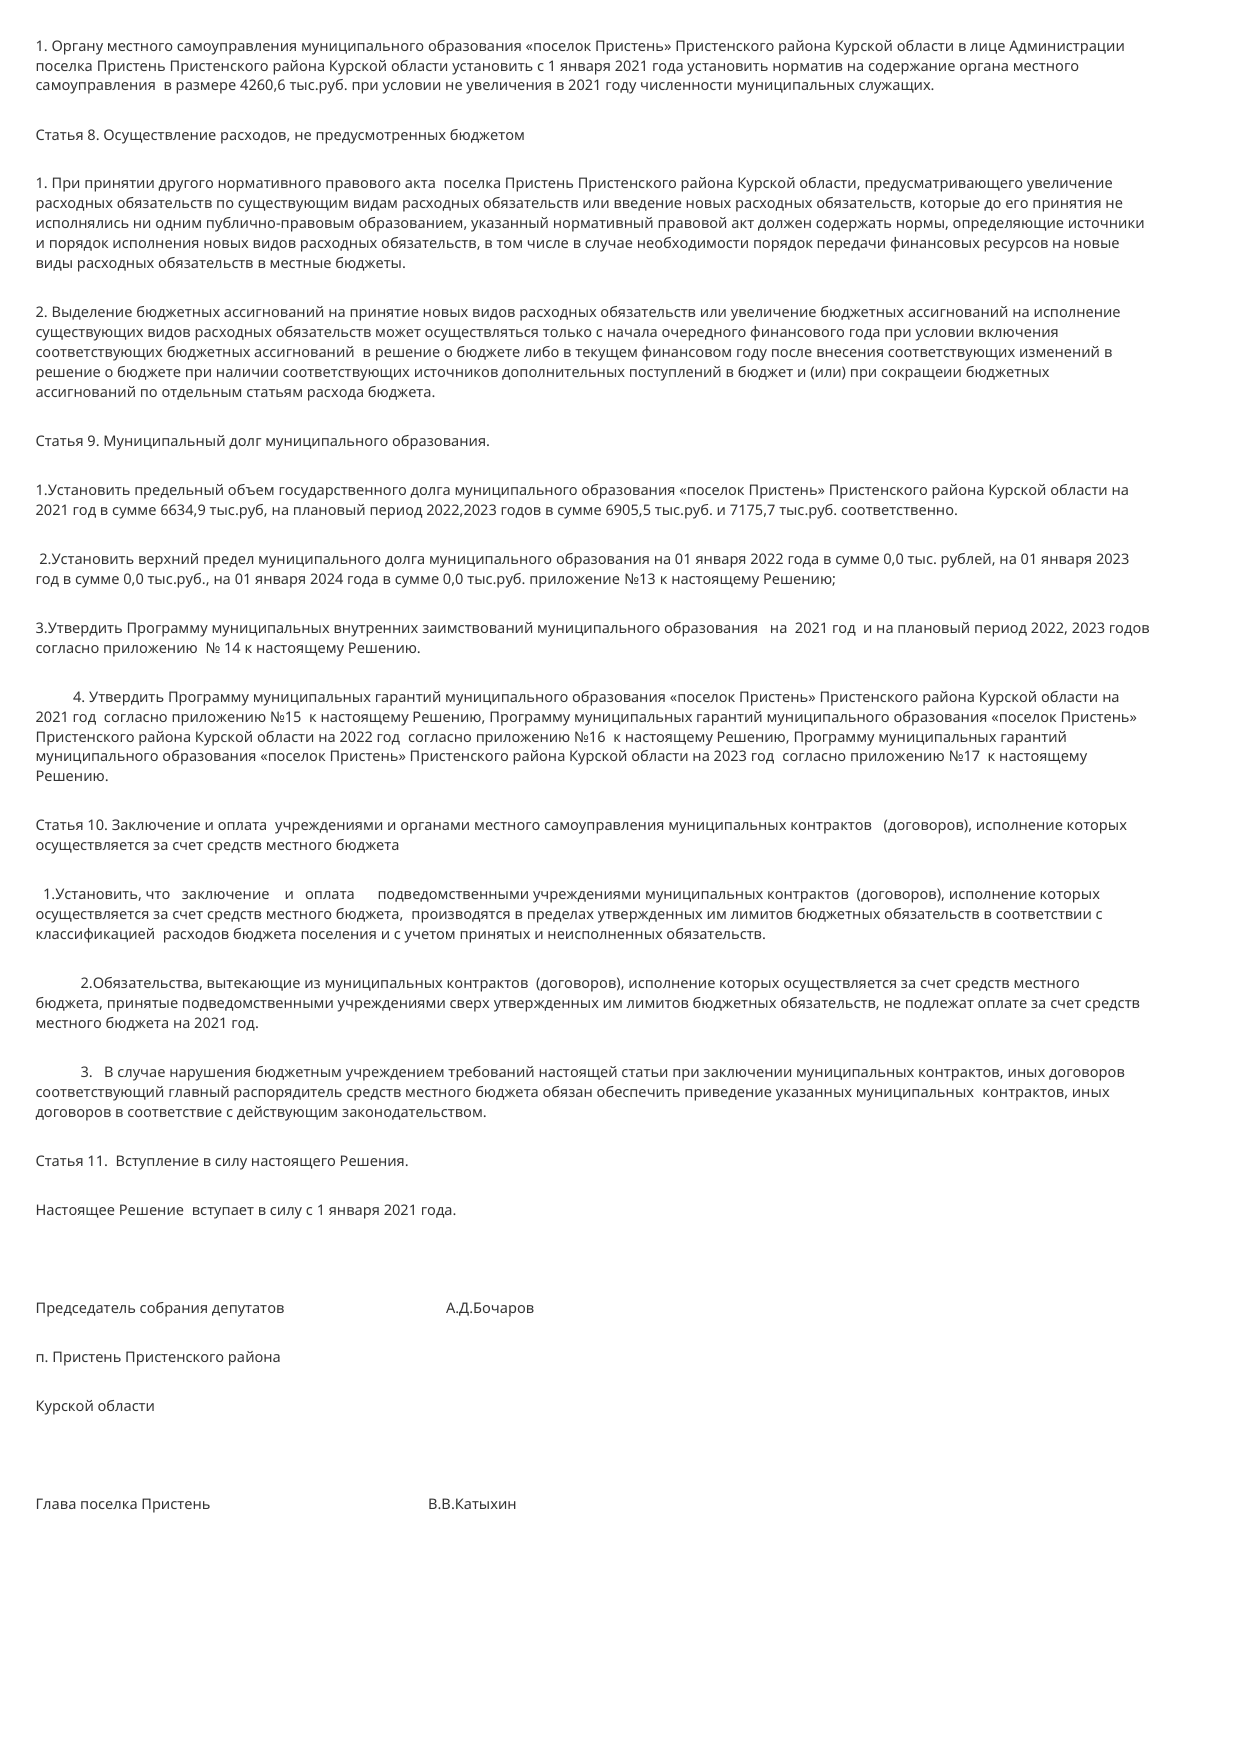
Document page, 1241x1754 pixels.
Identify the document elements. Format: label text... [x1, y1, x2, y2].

text Статья 8. Осуществление расходов, не предусмотренных бюджетом [35, 124, 1152, 144]
text 2.Обязательства, вытекающие из муниципальных контрактов (договоров), исполнение которых осуществляется за счет средств местного бюджета, принятые подведомственными учреждениями сверх утвержденных им лимитов бюджетных обязательств, не подлежат оплате за счет средств местного бюджета на 2021 год. [35, 973, 1152, 1033]
text 2.Установить верхний предел муниципального долга муниципального образования на 01 января 2022 года в сумме 0,0 тыс. рублей, на 01 января 2023 год в сумме 0,0 тыс.руб., на 01 января 2024 года в сумме 0,0 тыс.руб. приложение №13 к настоящему Решению; [35, 549, 1152, 588]
text Председатель собрания депутатов А.Д.Бочаров [35, 1298, 1152, 1318]
text Статья 9. Муниципальный долг муниципального образования. [35, 431, 1152, 451]
text Глава поселка Пристень В.В.Катыхин [35, 1494, 1152, 1514]
text Настоящее Решение вступает в силу с 1 января 2021 года. [35, 1200, 1152, 1220]
text 2. Выделение бюджетных ассигнований на принятие новых видов расходных обязательств или увеличение бюджетных ассигнований на исполнение существующих видов расходных обязательств может осуществляться только с начала очередного финансового года при условии включения соответствующих бюджетных ассигнований в решение о бюджете либо в текущем финансовом году после внесения соответствующих изменений в решение о бюджете при наличии соответствующих источников дополнительных поступлений в бюджет и (или) при сокращеии бюджетных ассигнований по отдельным статьям расхода бюджета. [35, 302, 1152, 401]
text 1.Установить, что заключение и оплата подведомственными учреждениями муниципальных контрактов (договоров), исполнение которых осуществляется за счет средств местного бюджета, производятся в пределах утвержденных им лимитов бюджетных обязательств в соответствии с классификацией расходов бюджета поселения и с учетом принятых и неисполненных обязательств. [35, 884, 1152, 944]
text 1. При принятии другого нормативного правового акта поселка Пристень Пристенского района Курской области, предусматривающего увеличение расходных обязательств по существующим видам расходных обязательств или введение новых расходных обязательств, которые до его принятия не исполнялись ни одним публично-правовым образованием, указанный нормативный правовой акт должен содержать нормы, определяющие источники и порядок исполнения новых видов расходных обязательств, в том числе в случае необходимости порядок передачи финансовых ресурсов на новые виды расходных обязательств в местные бюджеты. [35, 173, 1152, 273]
text Статья 10. Заключение и оплата учреждениями и органами местного самоуправления муниципальных контрактов (договоров), исполнение которых осуществляется за счет средств местного бюджета [35, 815, 1152, 855]
text 4. Утвердить Программу муниципальных гарантий муниципального образования «поселок Пристень» Пристенского района Курской области на 2021 год согласно приложению №15 к настоящему Решению, Программу муниципальных гарантий муниципального образования «поселок Пристень» Пристенского района Курской области на 2022 год согласно приложению №16 к настоящему Решению, Программу муниципальных гарантий муниципального образования «поселок Пристень» Пристенского района Курской области на 2023 год согласно приложению №17 к настоящему Решению. [35, 687, 1152, 786]
text Статья 11. Вступление в силу настоящего Решения. [35, 1151, 1152, 1171]
text 3.Утвердить Программу муниципальных внутренних заимствований муниципального образования на 2021 год и на плановый период 2022, 2023 годов согласно приложению № 14 к настоящему Решению. [35, 618, 1152, 657]
text 3. В случае нарушения бюджетным учреждением требований настоящей статьи при заключении муниципальных контрактов, иных договоров соответствующий главный распорядитель средств местного бюджета обязан обеспечить приведение указанных муниципальных контрактов, иных договоров в соответствие с действующим законодательством. [35, 1062, 1152, 1122]
text 1.Установить предельный объем государственного долга муниципального образования «поселок Пристень» Пристенского района Курской области на 2021 год в сумме 6634,9 тыс.руб, на плановый период 2022,2023 годов в сумме 6905,5 тыс.руб. и 7175,7 тыс.руб. соответственно. [35, 480, 1152, 519]
text Курской области [35, 1396, 1152, 1416]
text 1. Органу местного самоуправления муниципального образования «поселок Пристень» Пристенского района Курской области в лице Администрации поселка Пристень Пристенского района Курской области установить с 1 января 2021 года установить норматив на содержание органа местного самоуправления в размере 4260,6 тыс.руб. при условии не увеличения в 2021 году численности муниципальных служащих. [35, 35, 1152, 95]
text п. Пристень Пристенского района [35, 1347, 1152, 1367]
